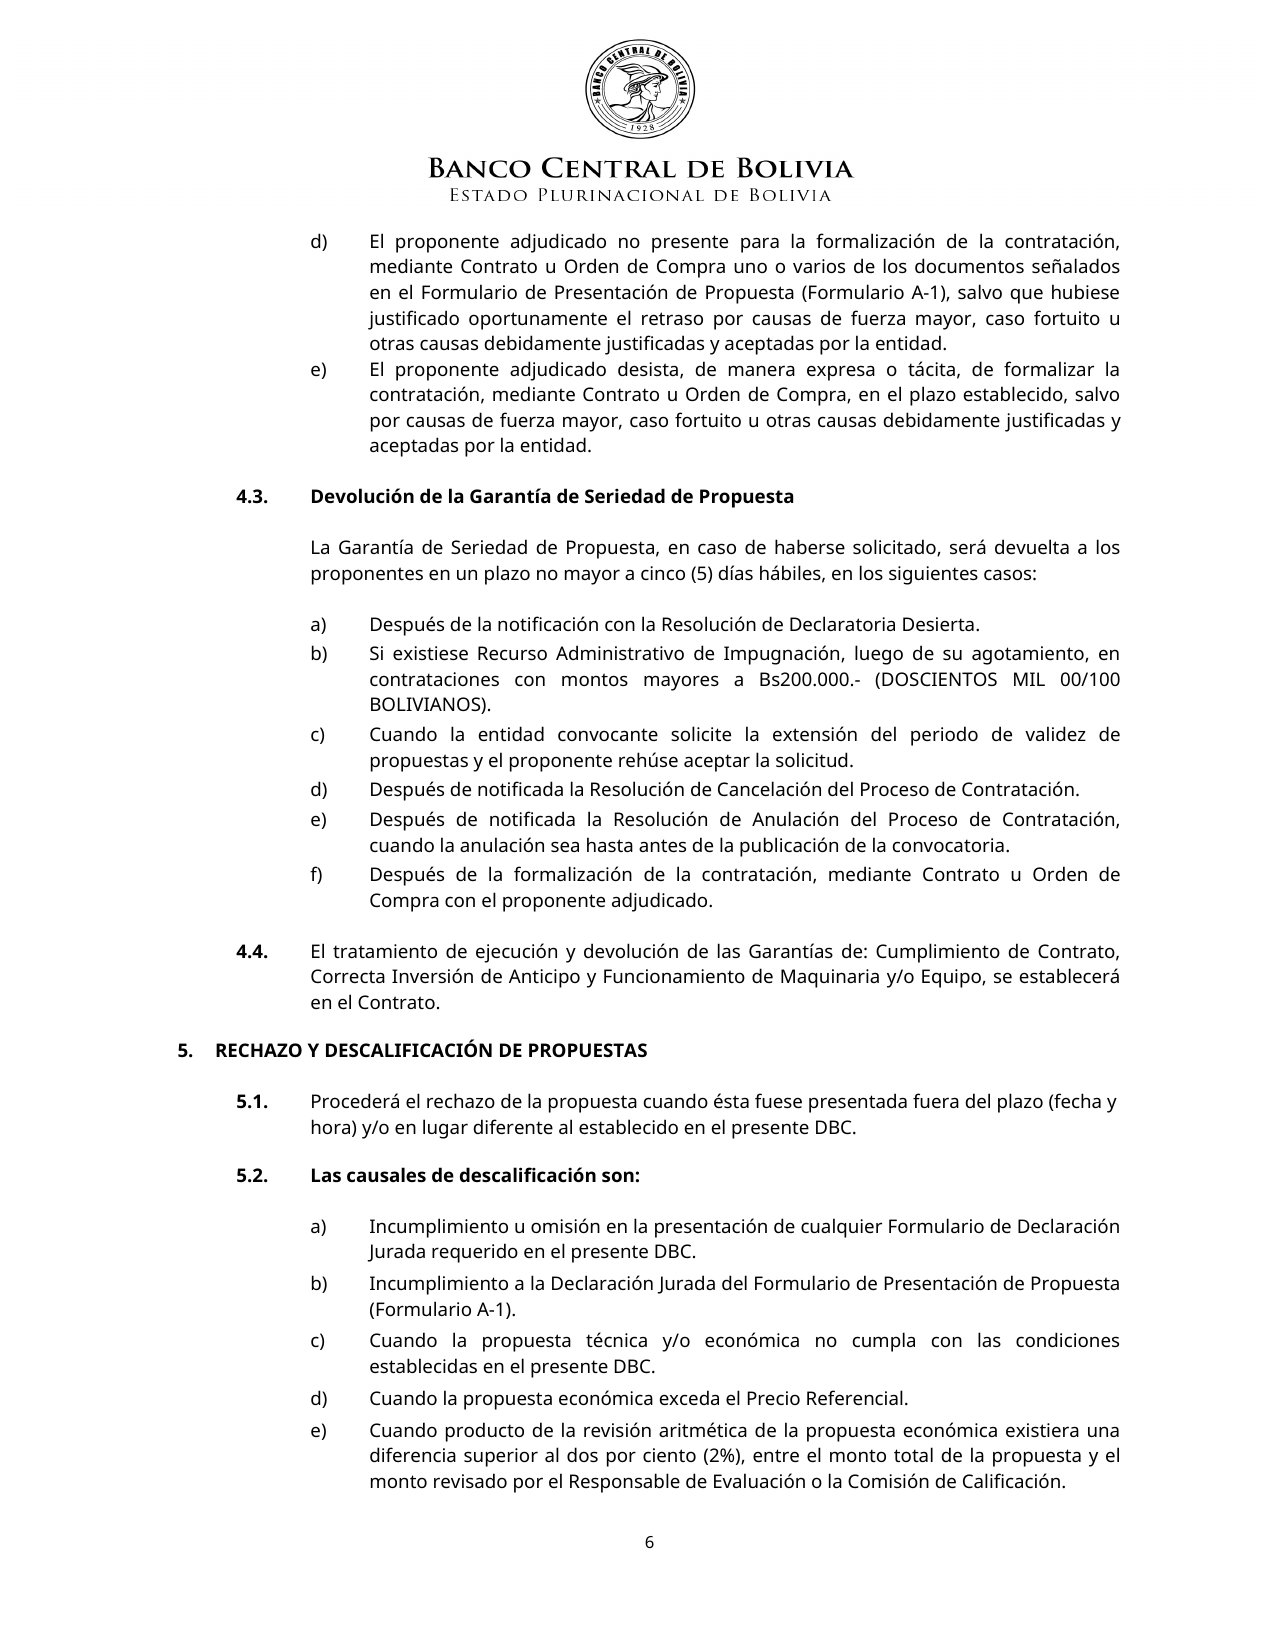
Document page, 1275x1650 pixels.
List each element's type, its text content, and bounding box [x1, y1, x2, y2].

list Después de la formalización de la contratación, mediante Contrato u Orden de Compra con el proponente adjudicado. [310, 862, 1121, 913]
list Cuando la entidad convocante solicite la extensión del periodo de validez de propuestas y el proponente rehúse aceptar la solicitud. [310, 721, 1121, 772]
list Después de notificada la Resolución de Anulación del Proceso de Contratación, cuando la anulación sea hasta antes de la publicación de la convocatoria. [310, 806, 1121, 857]
list Cuando la propuesta económica exceda el Precio Referencial. [310, 1385, 1121, 1411]
list Incumplimiento a la Declaración Jurada del Formulario de Presentación de Propuesta (Formulario A-1). [310, 1271, 1121, 1322]
subtitle Las causales de descalificación son: [236, 1162, 1121, 1188]
subtitle Procederá el rechazo de la propuesta cuando ésta fuese presentada fuera del plazo (fecha y hora) y/o en lugar diferente al establecido en el presente DBC. [236, 1088, 1121, 1139]
list Cuando producto de la revisión aritmética de la propuesta económica existiera una diferencia superior al dos por ciento (2%), entre el monto total de la propuesta y el monto revisado por el Responsable de Evaluación o la Comisión de Calificación. [310, 1417, 1121, 1493]
picture [15, 6, 1262, 209]
list Después de la notificación con la Resolución de Declaratoria Desierta. [310, 611, 1121, 637]
list El proponente adjudicado desista, de manera expresa o tácita, de formalizar la contratación, mediante Contrato u Orden de Compra, en el plazo establecido, salvo por causas de fuerza mayor, caso fortuito u otras causas debidamente justificadas y aceptadas por la entidad. [310, 356, 1121, 458]
subtitle El tratamiento de ejecución y devolución de las Garantías de: Cumplimiento de Contrato, Correcta Inversión de Anticipo y Funcionamiento de Maquinaria y/o Equipo, se establecerá en el Contrato. [236, 938, 1121, 1015]
list Cuando la propuesta técnica y/o económica no cumpla con las condiciones establecidas en el presente DBC. [310, 1328, 1121, 1379]
list Incumplimiento u omisión en la presentación de cualquier Formulario de Declaración Jurada requerido en el presente DBC. [310, 1213, 1121, 1264]
list Si existiese Recurso Administrativo de Impugnación, luego de su agotamiento, en contrataciones con montos mayores a Bs200.000.- (DOSCIENTOS MIL 00/100 BOLIVIANOS). [310, 641, 1121, 717]
list Después de notificada la Resolución de Cancelación del Proceso de Contratación. [310, 777, 1121, 802]
list El proponente adjudicado no presente para la formalización de la contratación, mediante Contrato u Orden de Compra uno o varios de los documentos señalados en el Formulario de Presentación de Propuesta (Formulario A-1), salvo que hubiese justificado oportunamente el retraso por causas de fuerza mayor, caso fortuito u otras causas debidamente justificadas y aceptadas por la entidad. [310, 209, 1121, 356]
subtitle RECHAZO Y DESCALIFICACIÓN DE PROPUESTAS [177, 1037, 1121, 1063]
text La Garantía de Seriedad de Propuesta, en caso de haberse solicitado, será devuelta a los proponentes en un plazo no mayor a cinco (5) días hábiles, en los siguientes casos: [310, 534, 1121, 586]
subtitle Devolución de la Garantía de Seriedad de Propuesta [236, 483, 1121, 509]
